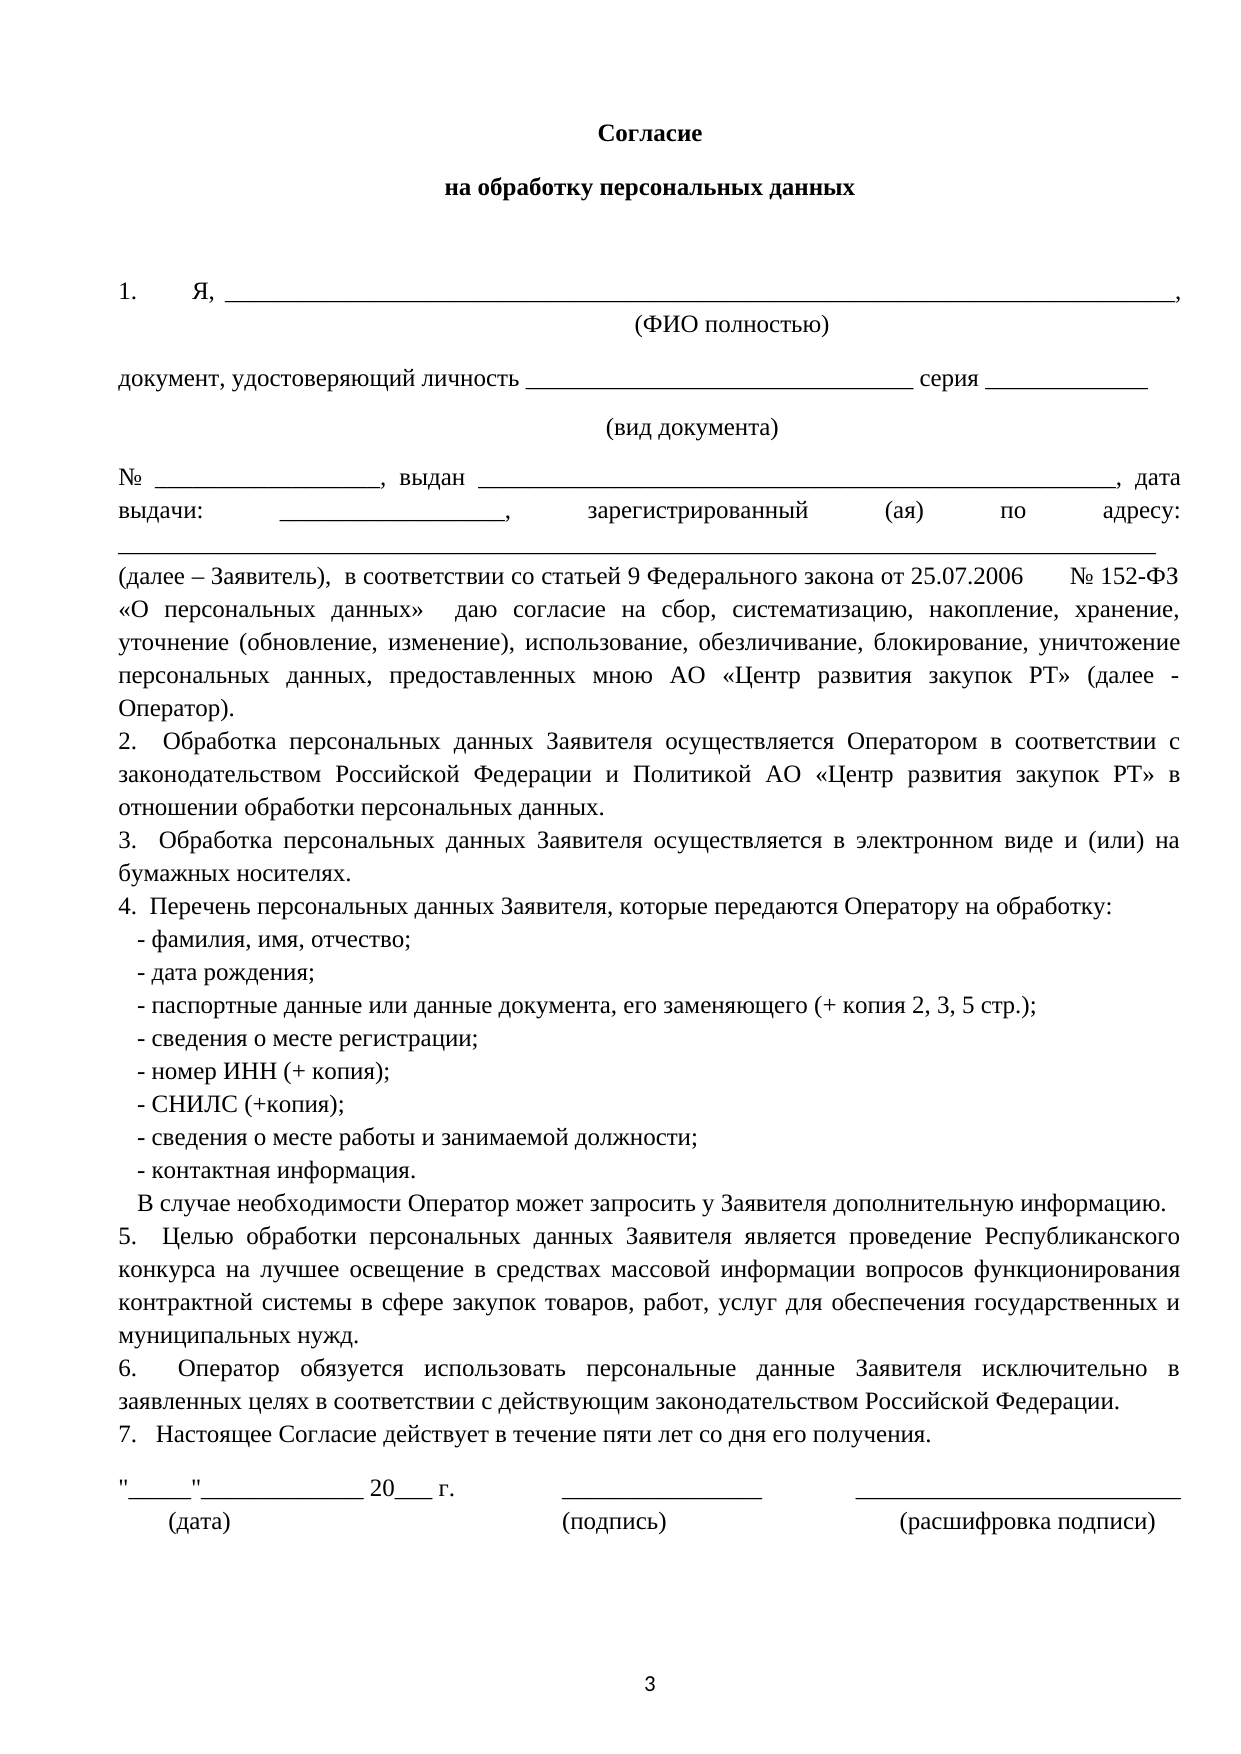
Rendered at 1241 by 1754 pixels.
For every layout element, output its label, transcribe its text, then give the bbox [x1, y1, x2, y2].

text 4. Перечень персональных данных Заявителя, которые передаются Оператору на обработку: [118, 891, 1181, 920]
text на обработку персональных данных [118, 172, 1181, 201]
text (вид документа) [118, 412, 1181, 441]
text - сведения о месте работы и занимаемой должности; [118, 1122, 1181, 1151]
text 2. Обработка персональных данных Заявителя осуществляется Оператором в соответствии с законодательством Российской Федерации и Политикой АО «Центр развития закупок РТ» в отношении обработки персональных данных. [118, 726, 1181, 821]
text № __________________, выдан ___________________________________________________, дата выдачи: __________________, зарегистрированный (ая) по адресу: ___________________________________________________________________________________ (далее – Заявитель), в соответствии со статьей 9 Федерального закона от 25.07.2006 № 152-ФЗ «О персональных данных» даю согласие на сбор, систематизацию, накопление, хранение, уточнение (обновление, изменение), использование, обезличивание, блокирование, уничтожение персональных данных, предоставленных мною АО «Центр развития закупок РТ» (далее - Оператор). [118, 462, 1181, 722]
text - контактная информация. [118, 1155, 1181, 1184]
text 3. Обработка персональных данных Заявителя осуществляется в электронном виде и (или) на бумажных носителях. [118, 825, 1181, 887]
list Я, ____________________________________________________________________________, (ФИО полностью) [118, 276, 1181, 338]
text - СНИЛС (+копия); [118, 1089, 1181, 1118]
text - фамилия, имя, отчество; [118, 924, 1181, 953]
text 6. Оператор обязуется использовать персональные данные Заявителя исключительно в заявленных целях в соответствии с действующим законодательством Российской Федерации. [118, 1353, 1181, 1415]
text Согласие [118, 118, 1181, 147]
text документ, удостоверяющий личность _______________________________ серия _____________ [118, 363, 1181, 391]
text - дата рождения; [118, 957, 1181, 986]
text 7. Настоящее Согласие действует в течение пяти лет со дня его получения. [118, 1419, 1181, 1448]
text - сведения о месте регистрации; [118, 1023, 1181, 1052]
text 5. Целью обработки персональных данных Заявителя является проведение Республиканского конкурса на лучшее освещение в средствах массовой информации вопросов функционирования контрактной системы в сфере закупок товаров, работ, услуг для обеспечения государственных и муниципальных нужд. [118, 1221, 1181, 1349]
text В случае необходимости Оператор может запросить у Заявителя дополнительную информацию. [118, 1188, 1181, 1217]
text (дата) (подпись) (расшифровка подписи) [118, 1506, 1181, 1535]
text - паспортные данные или данные документа, его заменяющего (+ копия 2, 3, 5 стр.); [118, 990, 1181, 1019]
text - номер ИНН (+ копия); [118, 1056, 1181, 1085]
text "_____"_____________ 20___ г. ________________ __________________________ [118, 1473, 1181, 1502]
